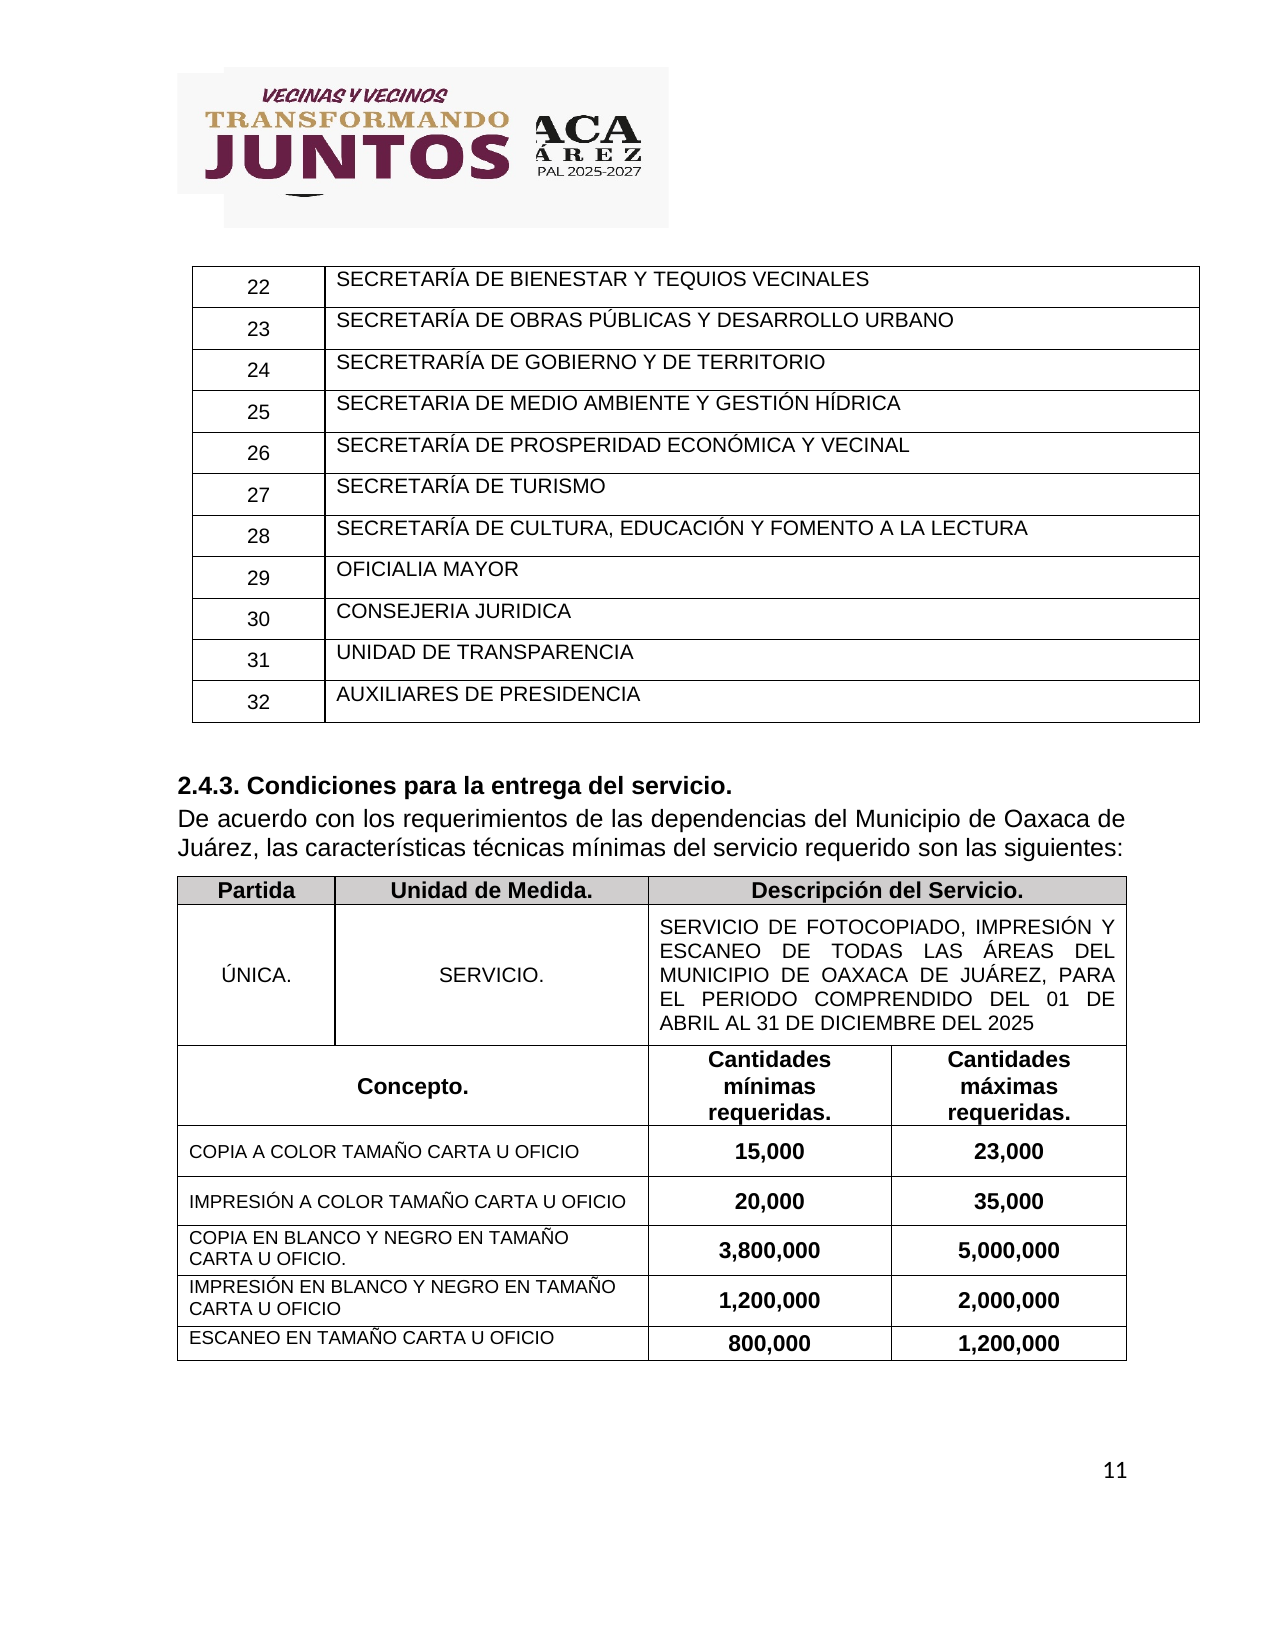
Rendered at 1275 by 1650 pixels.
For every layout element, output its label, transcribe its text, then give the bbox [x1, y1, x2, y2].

table_cell COPIA A COLOR TAMAÑO CARTA U OFICIO [178, 1126, 648, 1176]
table_cell 29 [193, 557, 324, 597]
table_cell 28 [193, 516, 324, 556]
text De acuerdo con los requerimientos de las dependencias del Municipio de Oaxaca de Juárez, las características técnicas mínimas del servicio requerido son las siguientes: [177, 804, 1127, 862]
table_header Partida [178, 877, 334, 904]
table_cell SERVICIO DE FOTOCOPIADO, IMPRESIÓN Y ESCANEO DE TODAS LAS ÁREAS DEL MUNICIPIO DE OAXACA DE JUÁREZ, PARA EL PERIODO COMPRENDIDO DEL 01 DE ABRIL AL 31 DE DICIEMBRE DEL 2025 [649, 905, 1126, 1045]
table_cell 15,000 [649, 1126, 891, 1176]
table_cell 24 [193, 350, 324, 390]
table_cell Cantidades máximas requeridas. [892, 1046, 1126, 1125]
table_cell 30 [193, 599, 324, 639]
table_header Unidad de Medida. [336, 877, 648, 904]
table_cell AUXILIARES DE PRESIDENCIA [326, 681, 1199, 722]
table_cell 27 [193, 474, 324, 514]
picture [177, 67, 669, 228]
table_cell SECRETARÍA DE TURISMO [326, 474, 1199, 514]
text 2.4.3. Condiciones para la entrega del servicio. [177, 771, 1127, 799]
table_cell SERVICIO. [336, 905, 648, 1045]
table_cell SECRETRARÍA DE GOBIERNO Y DE TERRITORIO [326, 350, 1199, 390]
table_cell Concepto. [178, 1046, 648, 1125]
table_cell CONSEJERIA JURIDICA [326, 599, 1199, 639]
table_cell 2,000,000 [892, 1276, 1126, 1326]
table_cell Cantidades mínimas requeridas. [649, 1046, 891, 1125]
table_cell IMPRESIÓN EN BLANCO Y NEGRO EN TAMAÑO CARTA U OFICIO [178, 1276, 648, 1326]
table_cell IMPRESIÓN A COLOR TAMAÑO CARTA U OFICIO [178, 1177, 648, 1225]
table_cell ÚNICA. [178, 905, 334, 1045]
table_cell 20,000 [649, 1177, 891, 1225]
table_cell 5,000,000 [892, 1226, 1126, 1275]
table_cell 23 [193, 308, 324, 349]
table_cell 1,200,000 [892, 1327, 1126, 1360]
table_cell 22 [193, 267, 324, 307]
table_cell UNIDAD DE TRANSPARENCIA [326, 640, 1199, 680]
table_cell 23,000 [892, 1126, 1126, 1176]
table_cell SECRETARIA DE MEDIO AMBIENTE Y GESTIÓN HÍDRICA [326, 391, 1199, 432]
table_cell 800,000 [649, 1327, 891, 1360]
table_cell 1,200,000 [649, 1276, 891, 1326]
table_cell 31 [193, 640, 324, 680]
table_cell 3,800,000 [649, 1226, 891, 1275]
table_header Descripción del Servicio. [649, 877, 1126, 904]
table_cell SECRETARÍA DE OBRAS PÚBLICAS Y DESARROLLO URBANO [326, 308, 1199, 349]
table_cell 35,000 [892, 1177, 1126, 1225]
table_cell OFICIALIA MAYOR [326, 557, 1199, 597]
table_cell COPIA EN BLANCO Y NEGRO EN TAMAÑO CARTA U OFICIO. [178, 1226, 648, 1275]
table_cell ESCANEO EN TAMAÑO CARTA U OFICIO [178, 1327, 648, 1360]
table_cell SECRETARÍA DE BIENESTAR Y TEQUIOS VECINALES [326, 267, 1199, 307]
table_cell SECRETARÍA DE PROSPERIDAD ECONÓMICA Y VECINAL [326, 433, 1199, 473]
table_cell 25 [193, 391, 324, 432]
table_cell SECRETARÍA DE CULTURA, EDUCACIÓN Y FOMENTO A LA LECTURA [326, 516, 1199, 556]
table_cell 26 [193, 433, 324, 473]
table_cell 32 [193, 681, 324, 722]
